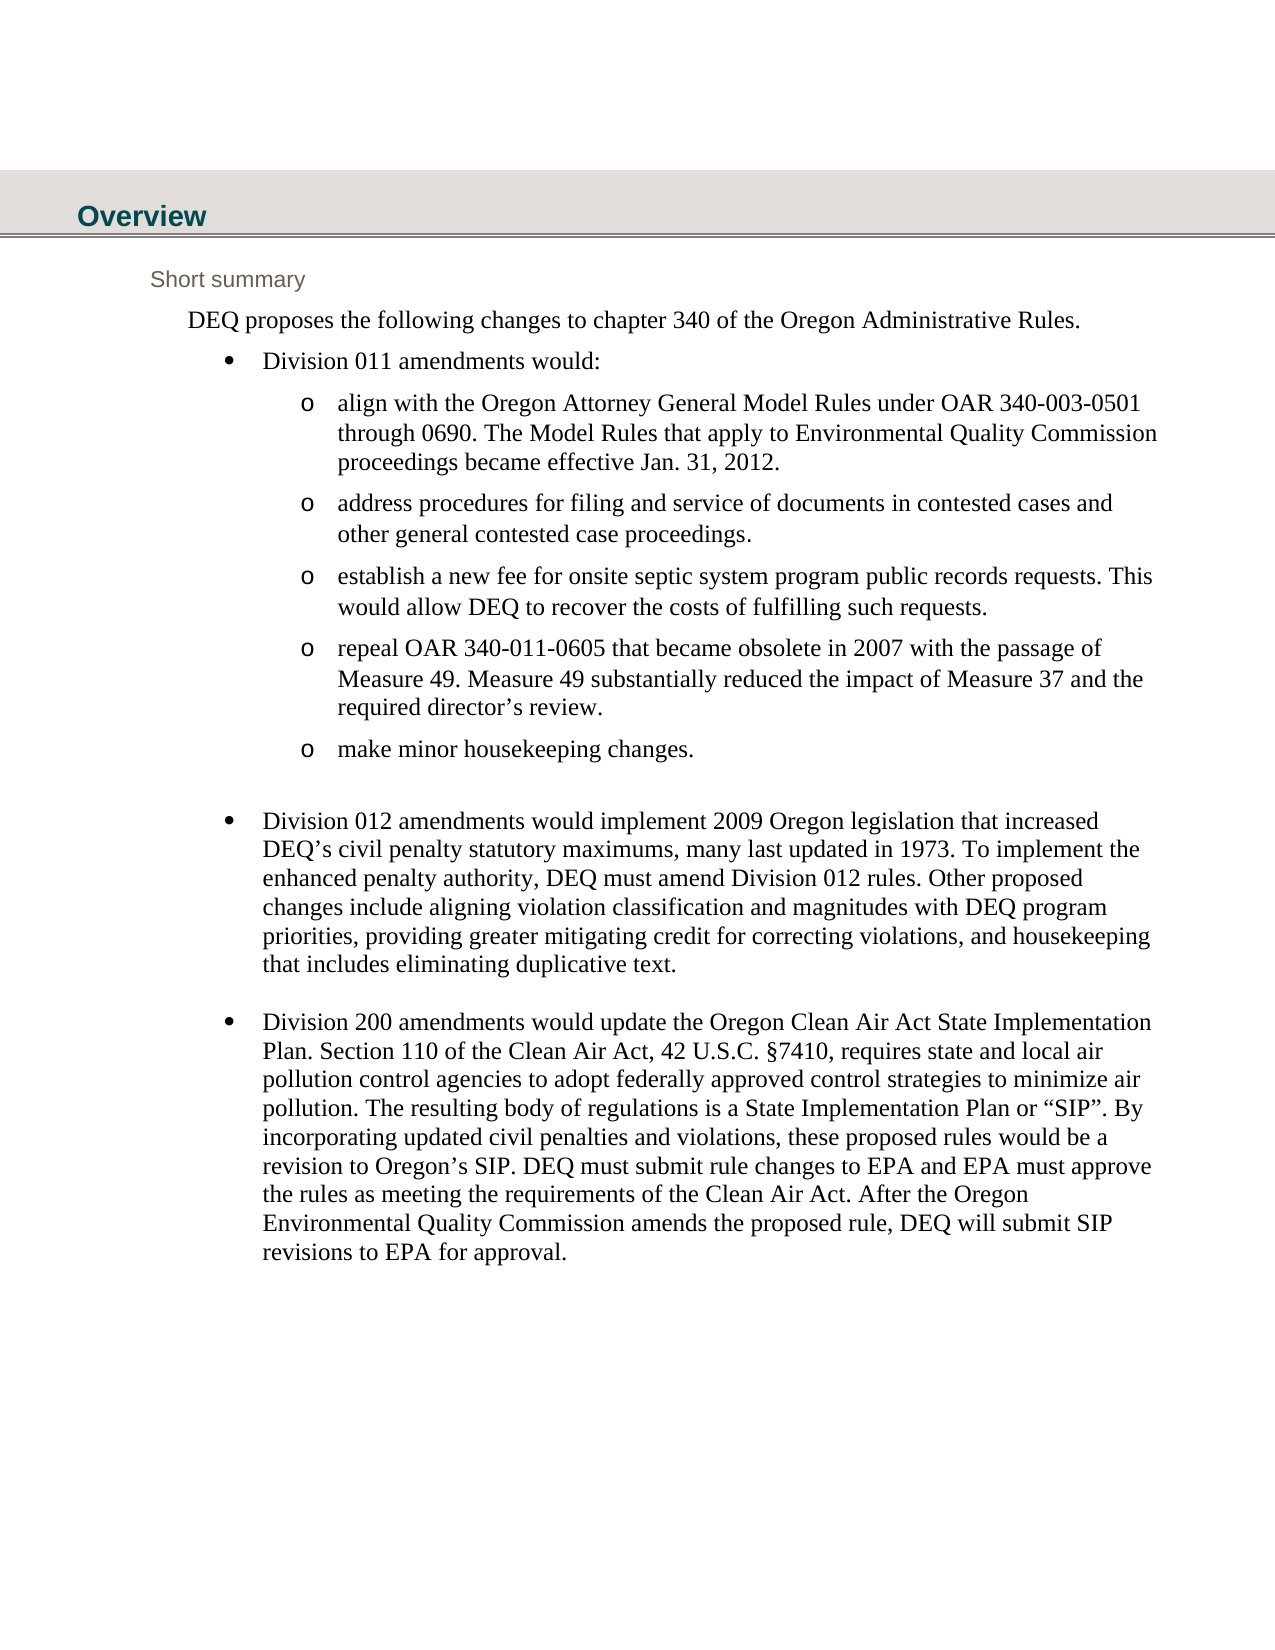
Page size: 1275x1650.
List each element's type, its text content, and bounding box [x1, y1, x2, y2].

list Division 012 amendments would implement 2009 Oregon legislation that increased DEQ’s civil penalty statutory maximums, many last updated in 1973. To implement the enhanced penalty authority, DEQ must amend Division 012 rules. Other proposed changes include aligning violation classification and magnitudes with DEQ program priorities, providing greater mitigating credit for correcting violations, and housekeeping that includes eliminating duplicative text. [225, 806, 1161, 978]
list address procedures for filing and service of documents in contested cases and other general contested case proceedings. [300, 488, 1162, 548]
table_header Overview [0, 170, 1275, 233]
list repeal OAR 340-011-0605 that became obsolete in 2007 with the passage of Measure 49. Measure 49 substantially reduced the impact of Measure 37 and the required director’s review. [300, 633, 1161, 721]
list Division 011 amendments would: [225, 346, 1162, 375]
list align with the Oregon Attorney General Model Rules under OAR 340-003-0501 through 0690. The Model Rules that apply to Environmental Quality Commission proceedings became effective Jan. 31, 2012. [300, 388, 1162, 476]
text Short summary [150, 266, 1161, 293]
list Division 200 amendments would update the Oregon Clean Air Act State Implementation Plan. Section 110 of the Clean Air Act, 42 U.S.C. §7410, requires state and local air pollution control agencies to adopt federally approved control strategies to minimize air pollution. The resulting body of regulations is a State Implementation Plan or “SIP”. By incorporating updated civil penalties and violations, these proposed rules would be a revision to Oregon’s SIP. DEQ must submit rule changes to EPA and EPA must approve the rules as meeting the requirements of the Clean Air Act. After the Oregon Environmental Quality Commission amends the proposed rule, DEQ will submit SIP revisions to EPA for approval. [225, 1007, 1161, 1266]
list establish a new fee for onsite septic system program public records requests. This would allow DEQ to recover the costs of fulfilling such requests. [300, 561, 1161, 620]
text DEQ proposes the following changes to chapter 340 of the Oregon Administrative Rules. [187, 305, 1161, 334]
list make minor housekeeping changes. [300, 734, 1161, 764]
